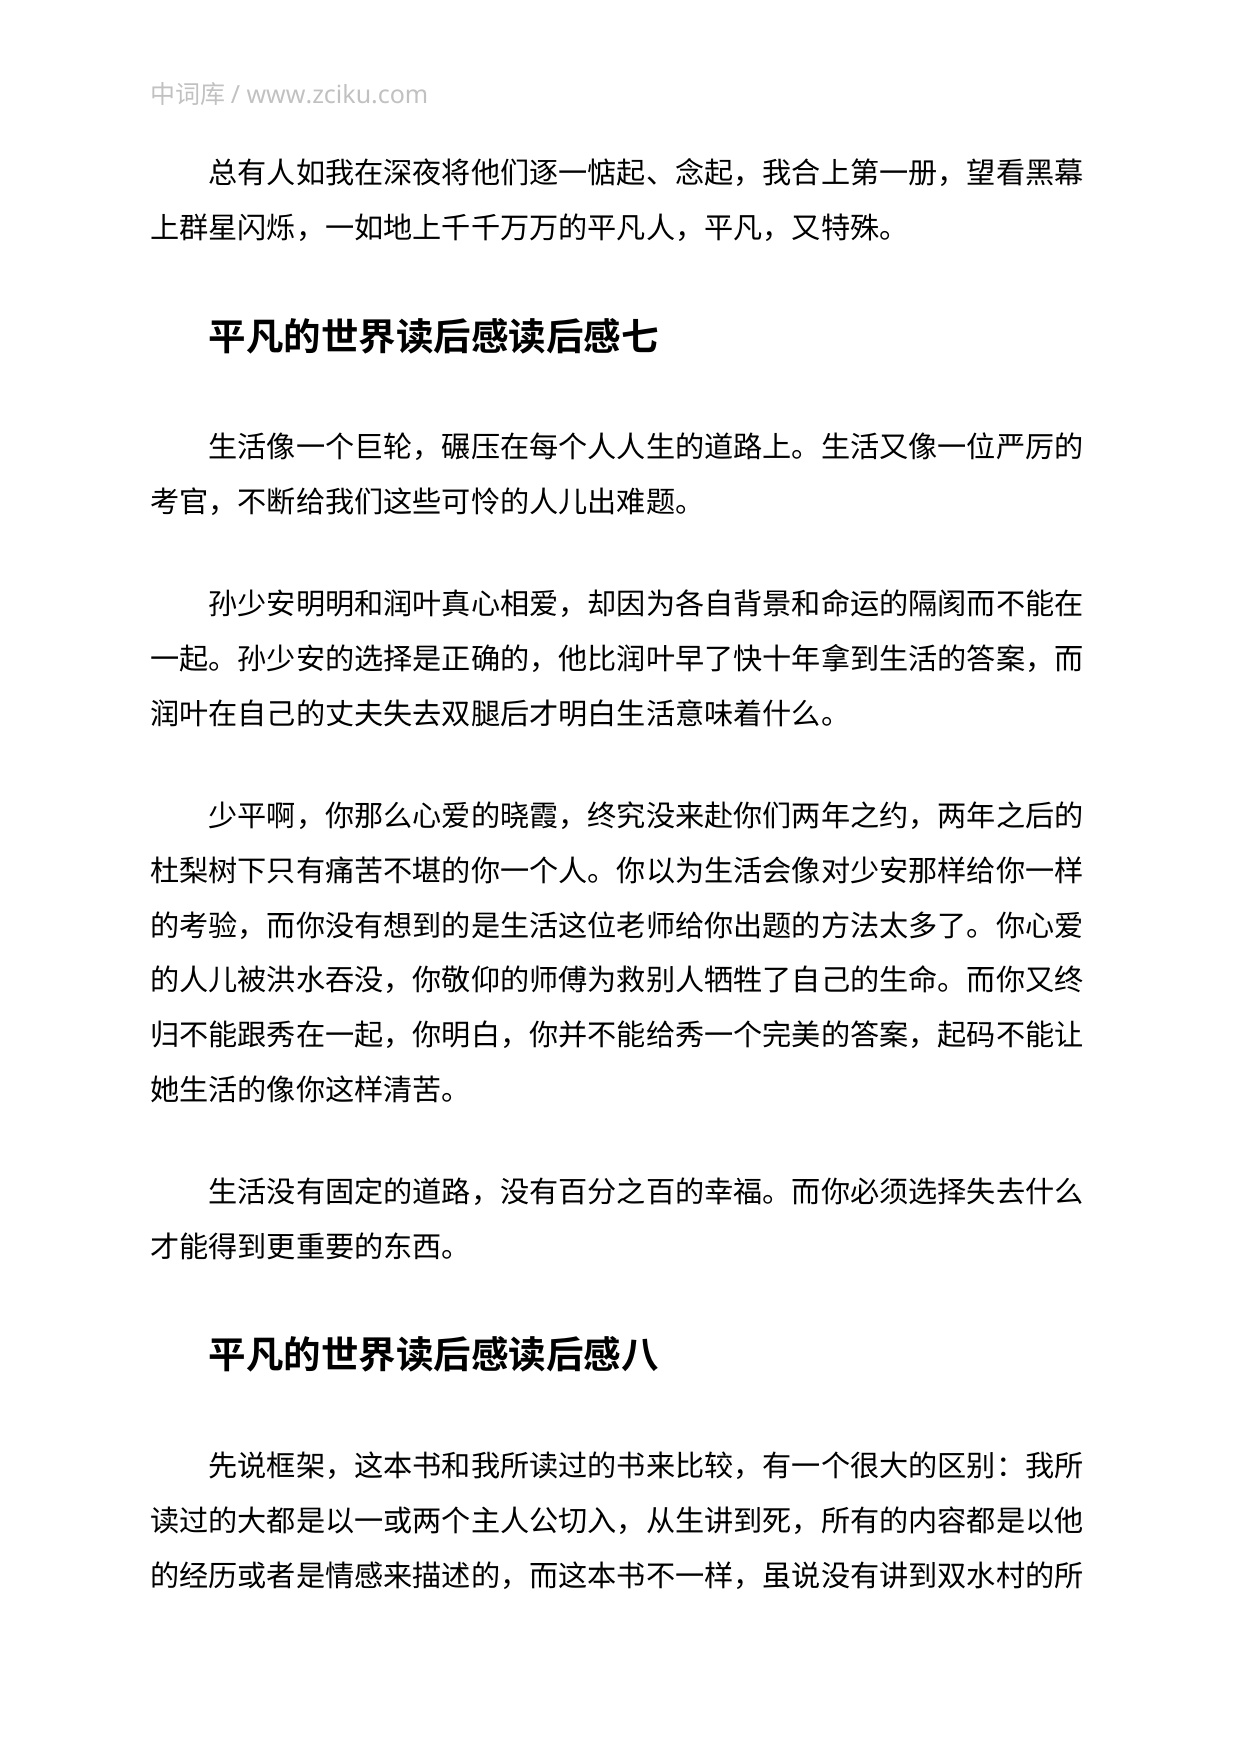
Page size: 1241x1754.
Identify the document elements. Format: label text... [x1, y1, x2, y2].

text 总有人如我在深夜将他们逐一惦起、念起，我合上第一册，望看黑幕上群星闪烁，一如地上千千万万的平凡人，平凡，又特殊。 [150, 150, 1090, 247]
text 少平啊，你那么心爱的晓霞，终究没来赴你们两年之约，两年之后的杜梨树下只有痛苦不堪的你一个人。你以为生活会像对少安那样给你一样的考验，而你没有想到的是生活这位老师给你出题的方法太多了。你心爱的人儿被洪水吞没，你敬仰的师傅为救别人牺牲了自己的生命。而你又终归不能跟秀在一起，你明白，你并不能给秀一个完美的答案，起码不能让她生活的像你这样清苦。 [150, 792, 1090, 1109]
text 孙少安明明和润叶真心相爱，却因为各自背景和命运的隔阂而不能在一起。孙少安的选择是正确的，他比润叶早了快十年拿到生活的答案，而润叶在自己的丈夫失去双腿后才明白生活意味着什么。 [150, 581, 1090, 733]
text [150, 1443, 1090, 1595]
text 平凡的世界读后感读后感八 [150, 1325, 1090, 1379]
text 生活没有固定的道路，没有百分之百的幸福。而你必须选择失去什么才能得到更重要的东西。 [150, 1168, 1090, 1266]
text 生活像一个巨轮，碾压在每个人人生的道路上。生活又像一位严厉的考官，不断给我们这些可怜的人儿出难题。 [150, 424, 1090, 521]
text 平凡的世界读后感读后感七 [150, 307, 1090, 361]
